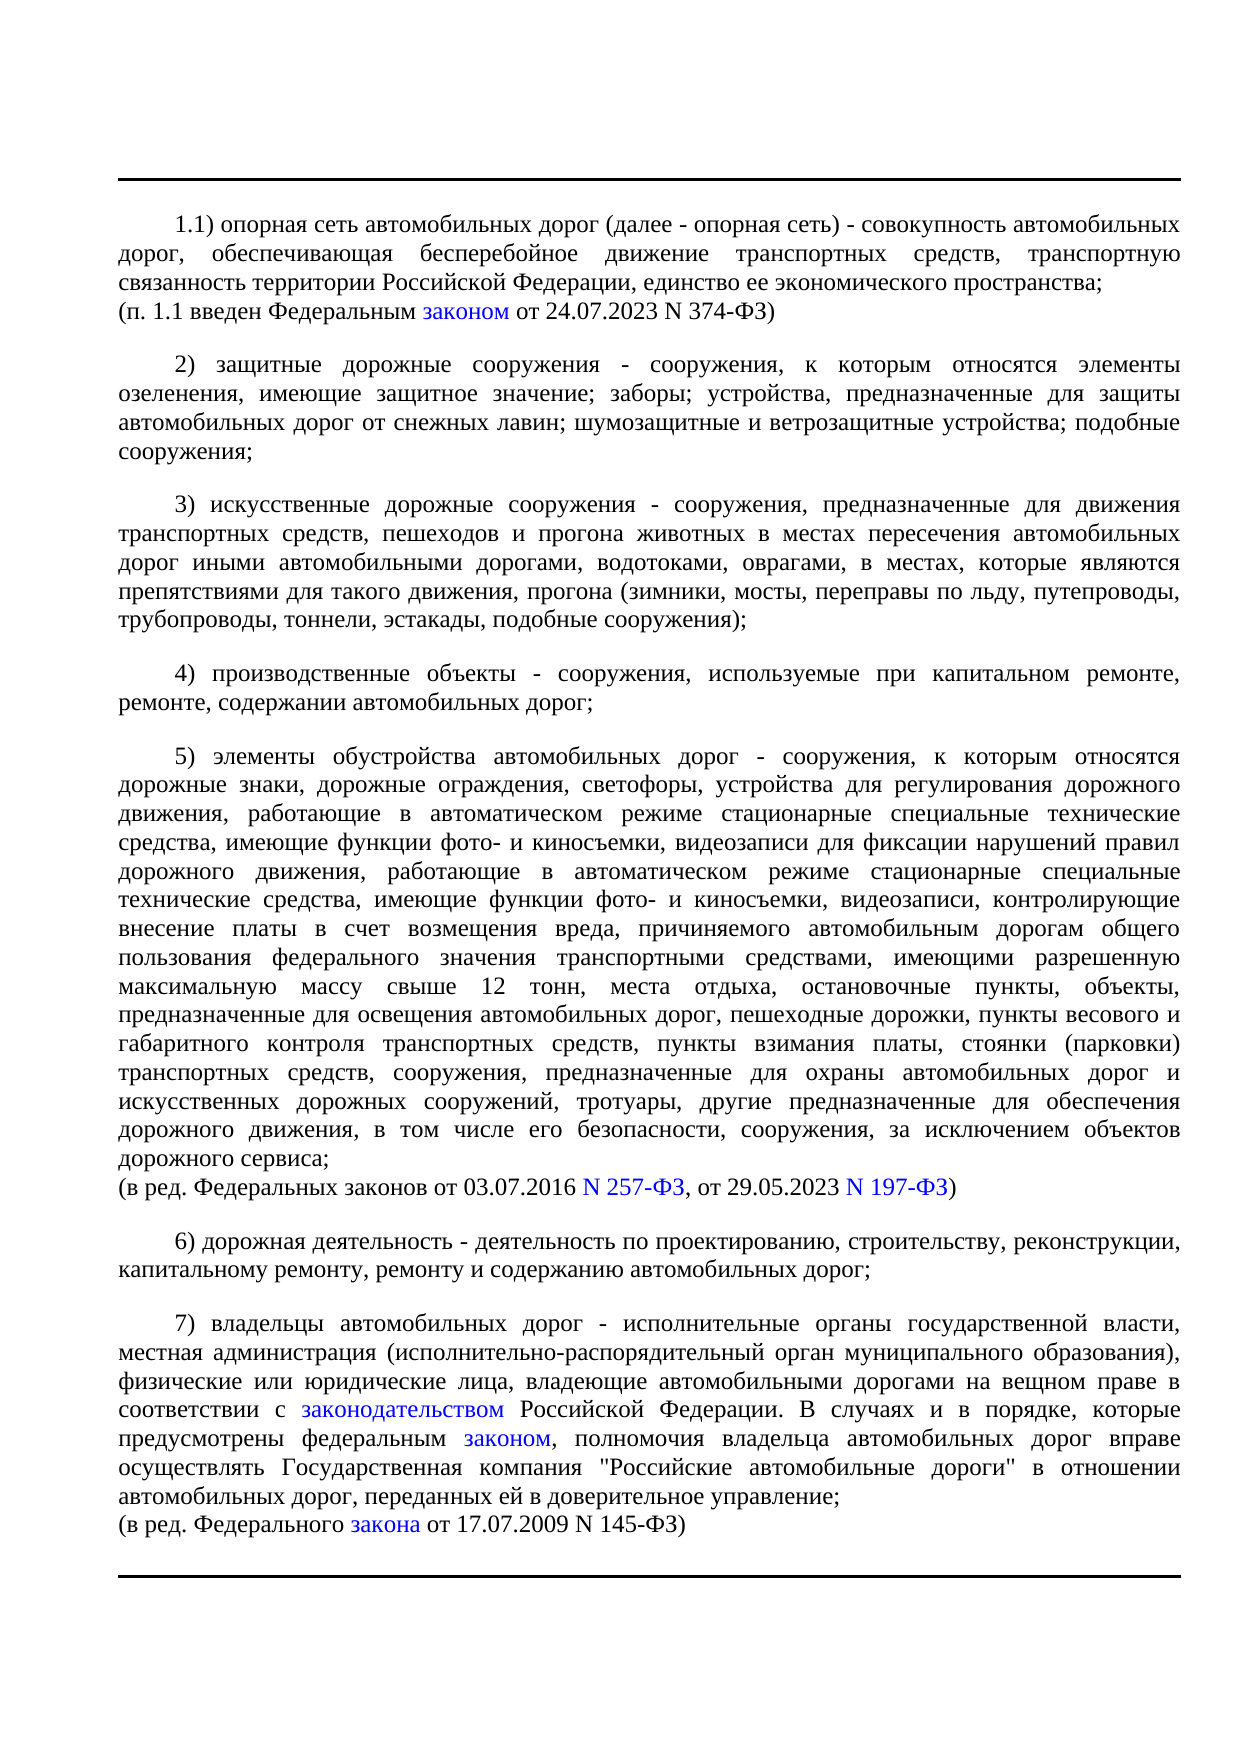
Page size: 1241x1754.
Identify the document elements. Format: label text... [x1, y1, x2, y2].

text 5) элементы обустройства автомобильных дорог - сооружения, к которым относятся дорожные знаки, дорожные ограждения, светофоры, устройства для регулирования дорожного движения, работающие в автоматическом режиме стационарные специальные технические средства, имеющие функции фото- и киносъемки, видеозаписи для фиксации нарушений правил дорожного движения, работающие в автоматическом режиме стационарные специальные технические средства, имеющие функции фото- и киносъемки, видеозаписи, контролирующие внесение платы в счет возмещения вреда, причиняемого автомобильным дорогам общего пользования федерального значения транспортными средствами, имеющими разрешенную максимальную массу свыше 12 тонн, места отдыха, остановочные пункты, объекты, предназначенные для освещения автомобильных дорог, пешеходные дорожки, пункты весового и габаритного контроля транспортных средств, пункты взимания платы, стоянки (парковки) транспортных средств, сооружения, предназначенные для охраны автомобильных дорог и искусственных дорожных сооружений, тротуары, другие предназначенные для обеспечения дорожного движения, в том числе его безопасности, сооружения, за исключением объектов дорожного сервиса; [118, 741, 1181, 1172]
text (п. 1.1 введен Федеральным законом от 24.07.2023 N 374-ФЗ) [118, 296, 1181, 324]
text 3) искусственные дорожные сооружения - сооружения, предназначенные для движения транспортных средств, пешеходов и прогона животных в местах пересечения автомобильных дорог иными автомобильными дорогами, водотоками, оврагами, в местах, которые являются препятствиями для такого движения, прогона (зимники, мосты, переправы по льду, путепроводы, трубопроводы, тоннели, эстакады, подобные сооружения); [118, 489, 1181, 633]
text 4) производственные объекты - сооружения, используемые при капитальном ремонте, ремонте, содержании автомобильных дорог; [118, 658, 1181, 716]
text 1.1) опорная сеть автомобильных дорог (далее - опорная сеть) - совокупность автомобильных дорог, обеспечивающая бесперебойное движение транспортных средств, транспортную связанность территории Российской Федерации, единство ее экономического пространства; [118, 209, 1181, 296]
text 6) дорожная деятельность - деятельность по проектированию, строительству, реконструкции, капитальному ремонту, ремонту и содержанию автомобильных дорог; [118, 1226, 1181, 1283]
text (в ред. Федеральных законов от 03.07.2016 N 257-ФЗ, от 29.05.2023 N 197-ФЗ) [118, 1172, 1181, 1201]
text 7) владельцы автомобильных дорог - исполнительные органы государственной власти, местная администрация (исполнительно-распорядительный орган муниципального образования), физические или юридические лица, владеющие автомобильными дорогами на вещном праве в соответствии с законодательством Российской Федерации. В случаях и в порядке, которые предусмотрены федеральным законом, полномочия владельца автомобильных дорог вправе осуществлять Государственная компания "Российские автомобильные дороги" в отношении автомобильных дорог, переданных ей в доверительное управление; [118, 1308, 1181, 1509]
text 2) защитные дорожные сооружения - сооружения, к которым относятся элементы озеленения, имеющие защитное значение; заборы; устройства, предназначенные для защиты автомобильных дорог от снежных лавин; шумозащитные и ветрозащитные устройства; подобные сооружения; [118, 349, 1181, 464]
text (в ред. Федерального закона от 17.07.2009 N 145-ФЗ) [118, 1509, 1181, 1538]
